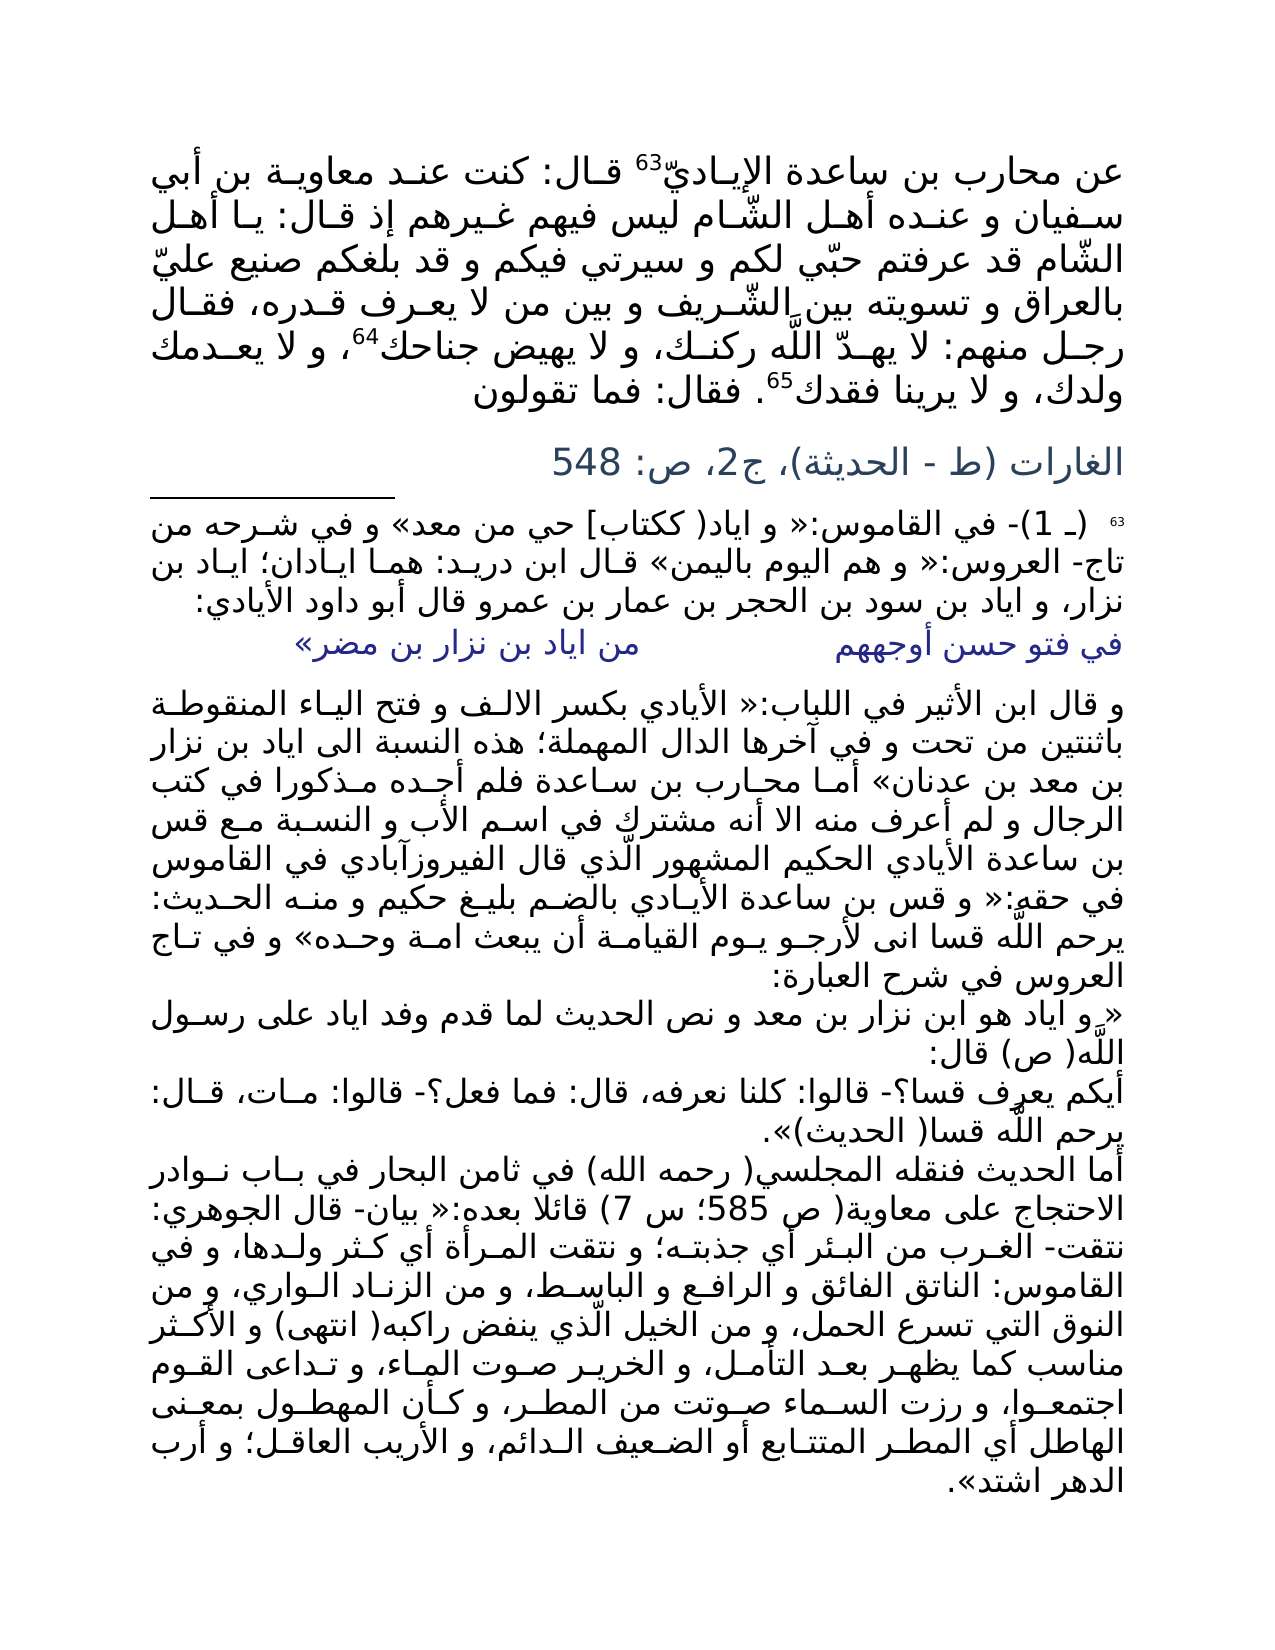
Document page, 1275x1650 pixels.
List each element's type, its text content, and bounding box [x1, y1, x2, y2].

text الغارات (ط - الحديثة)، ج‏2، ص: 548 [150, 441, 1125, 485]
text عن محارب بن ساعدة الإياديّ‏ قال: كنت عند معاوية بن أبي سفيان و عنده أهل الشّام ليس فيهم غيرهم إذ قال: يا أهل الشّام قد عرفتم حبّي لكم و سيرتي فيكم و قد بلغكم صنيع عليّ بالعراق و تسويته بين الشّريف و بين من لا يعرف قدره، فقال رجل منهم: لا يهدّ اللَّه ركنك، و لا يهيض جناحك‏، و لا يعدمك ولدك، و لا يرينا فقدك‏. فقال: فما تقولون‏ [150, 150, 1125, 412]
